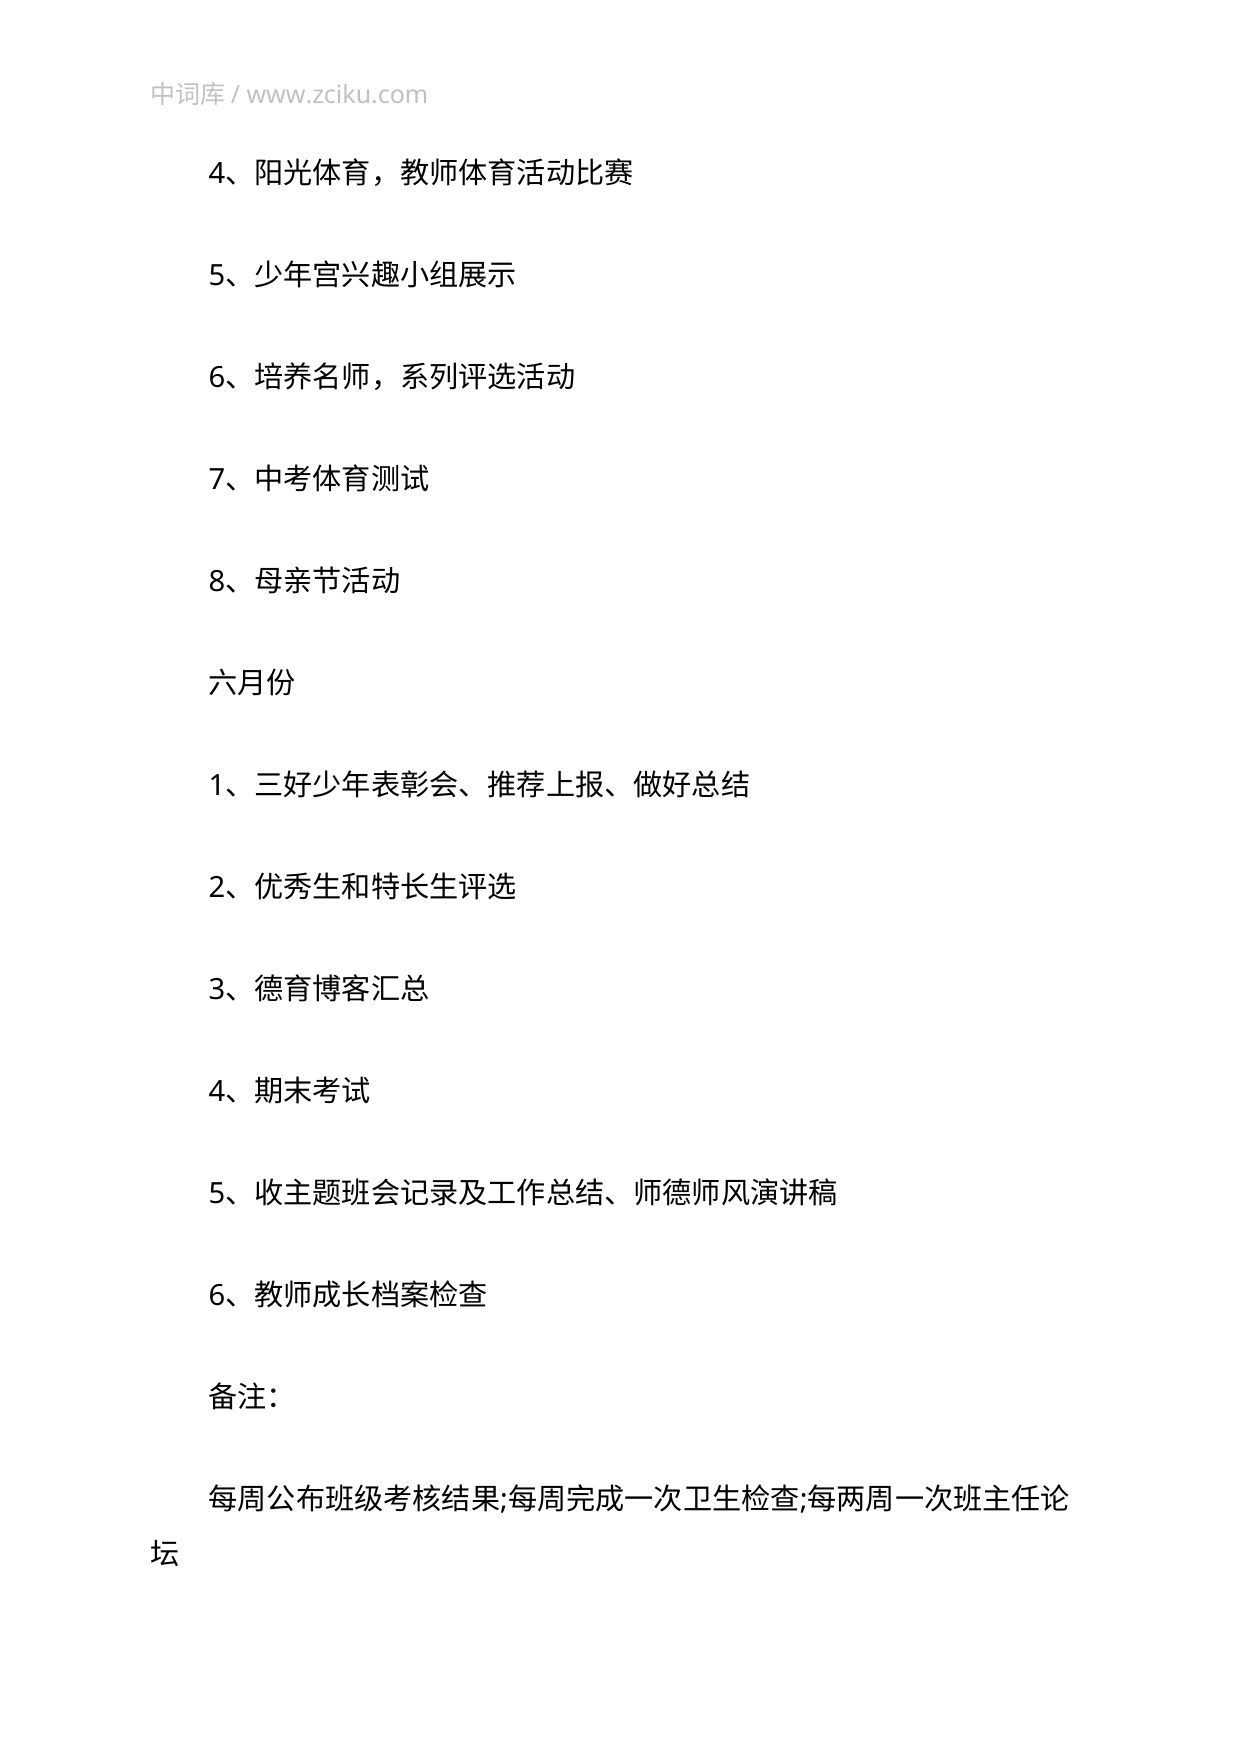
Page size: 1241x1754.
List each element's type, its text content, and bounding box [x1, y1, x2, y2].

text 3、德育博客汇总 [150, 966, 1090, 1008]
text 备注： [150, 1373, 1090, 1416]
text 1、三好少年表彰会、推荐上报、做好总结 [150, 762, 1090, 804]
text 6、培养名师，系列评选活动 [150, 354, 1090, 396]
text 5、少年宫兴趣小组展示 [150, 252, 1090, 294]
text 4、阳光体育，教师体育活动比赛 [150, 150, 1090, 192]
text 5、收主题班会记录及工作总结、师德师风演讲稿 [150, 1169, 1090, 1212]
text 每周公布班级考核结果;每周完成一次卫生检查;每两周一次班主任论坛 [150, 1475, 1090, 1573]
text 六月份 [150, 660, 1090, 702]
text 6、教师成长档案检查 [150, 1272, 1090, 1314]
text 4、期末考试 [150, 1068, 1090, 1110]
text 2、优秀生和特长生评选 [150, 864, 1090, 906]
text 8、母亲节活动 [150, 558, 1090, 600]
text 7、中考体育测试 [150, 456, 1090, 498]
